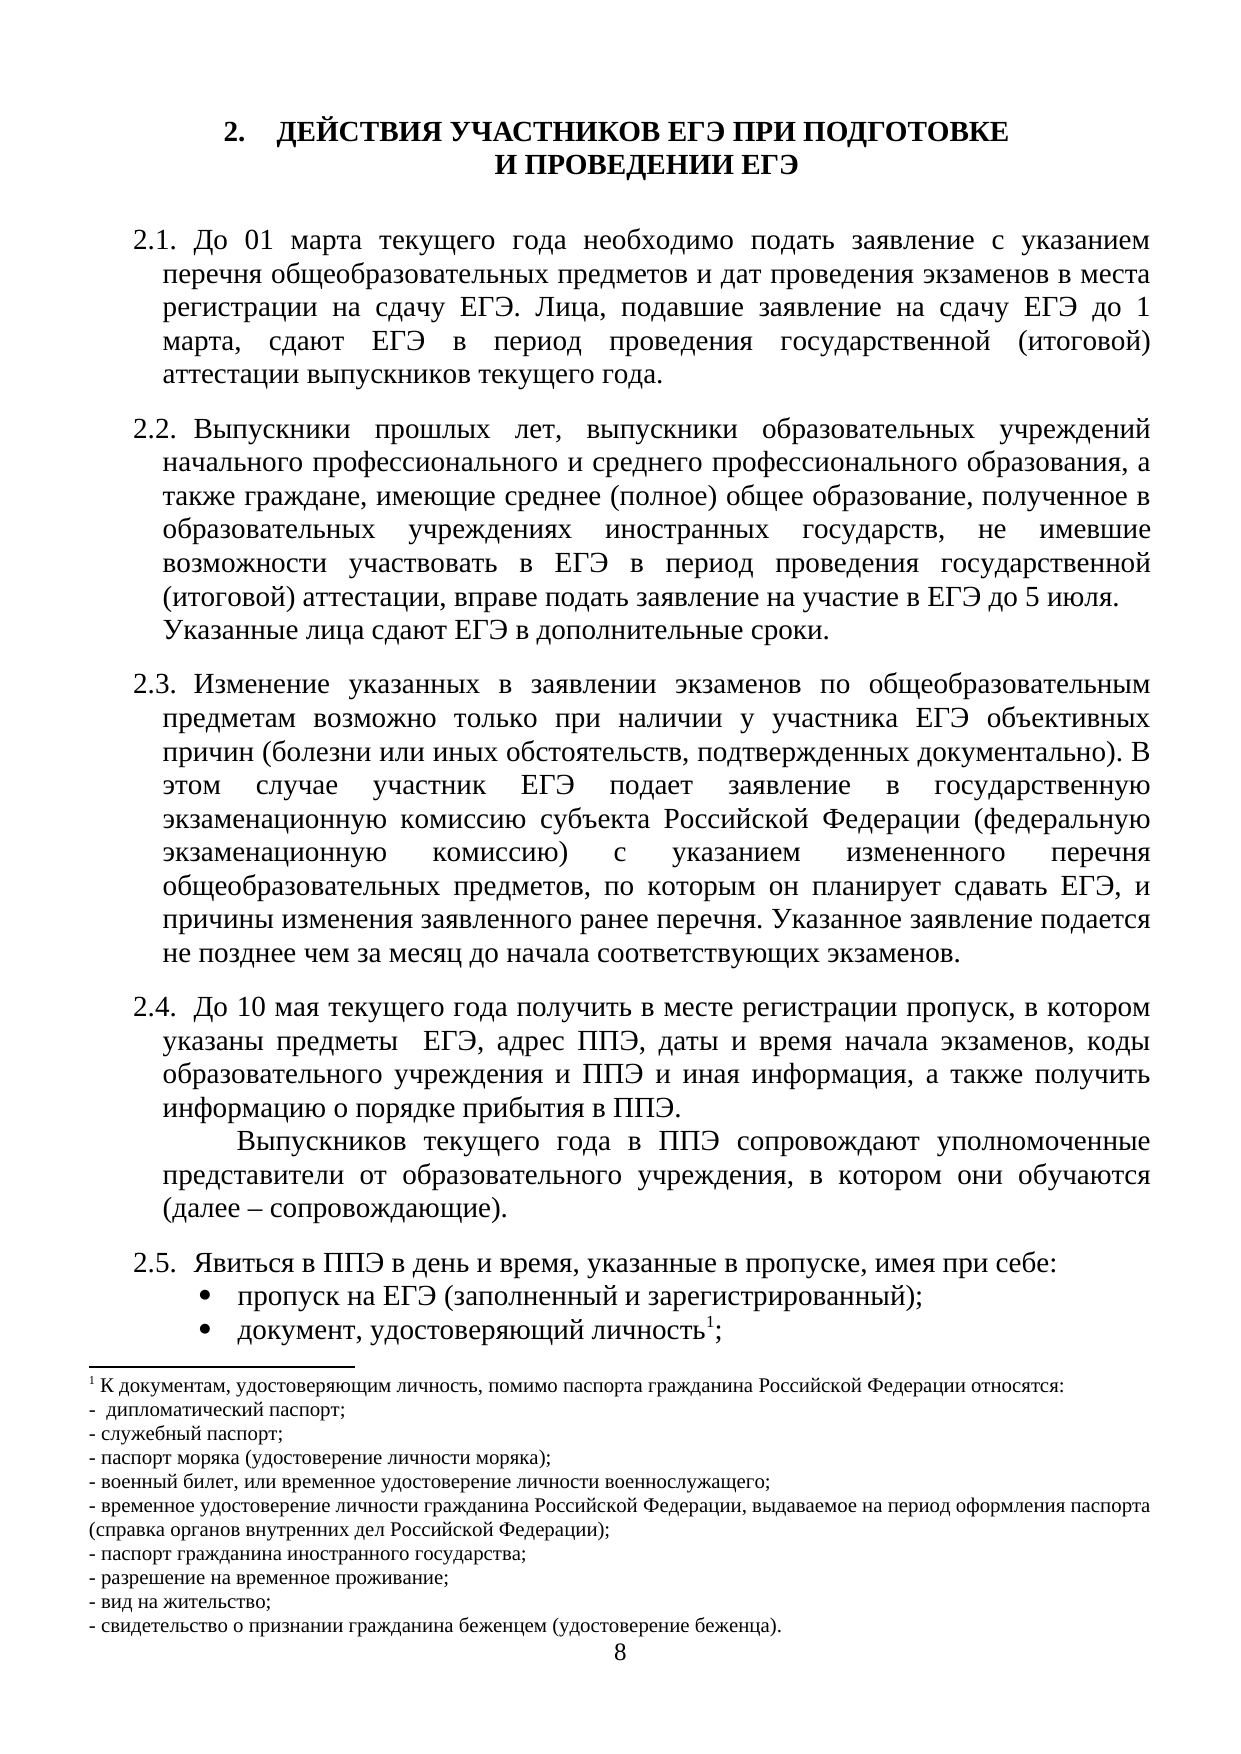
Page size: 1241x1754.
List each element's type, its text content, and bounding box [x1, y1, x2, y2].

text Указанные лица сдают ЕГЭ в дополнительные сроки. [162, 612, 1152, 646]
list Изменение указанных в заявлении экзаменов по общеобразовательным предметам возможно только при наличии у участника ЕГЭ объективных причин (болезни или иных обстоятельств, подтвержденных документально). В этом случае участник ЕГЭ подает заявление в государственную экзаменационную комиссию субъекта Российской Федерации (федеральную экзаменационную комиссию) с указанием измененного перечня общеобразовательных предметов, по которым он планирует сдавать ЕГЭ, и причины изменения заявленного ранее перечня. Указанное заявление подается не позднее чем за месяц до начала соответствующих экзаменов. [133, 667, 1152, 968]
list Выпускники прошлых лет, выпускники образовательных учреждений начального профессионального и среднего профессионального образования, а также граждане, имеющие среднее (полное) общее образование, полученное в образовательных учреждениях иностранных государств, не имевшие возможности участвовать в ЕГЭ в период проведения государственной (итоговой) аттестации, вправе подать заявление на участие в ЕГЭ до 5 июля. [133, 411, 1152, 612]
list пропуск на ЕГЭ (заполненный и зарегистрированный); [200, 1278, 1152, 1312]
list Явиться в ППЭ в день и время, указанные в пропуске, имея при себе: [133, 1245, 1152, 1278]
list До 01 марта текущего года необходимо подать заявление с указанием перечня общеобразовательных предметов и дат проведения экзаменов в места регистрации на сдачу ЕГЭ. Лица, подавшие заявление на сдачу ЕГЭ до 1 марта, сдают ЕГЭ в период проведения государственной (итоговой) аттестации выпускников текущего года. [133, 222, 1152, 390]
subtitle ДЕЙСТВИЯ УЧАСТНИКОВ ЕГЭ ПРИ ПОДГОТОВКЕ И ПРОВЕДЕНИИ ЕГЭ [89, 114, 1152, 181]
list документ, удостоверяющий личность; [200, 1312, 1152, 1346]
text Выпускников текущего года в ППЭ сопровождают уполномоченные представители от образовательного учреждения, в котором они обучаются (далее – сопровождающие). [162, 1123, 1152, 1224]
list До 10 мая текущего года получить в месте регистрации пропуск, в котором указаны предметы ЕГЭ, адрес ППЭ, даты и время начала экзаменов, коды образовательного учреждения и ППЭ и иная информация, а также получить информацию о порядке прибытия в ППЭ. [133, 989, 1152, 1123]
